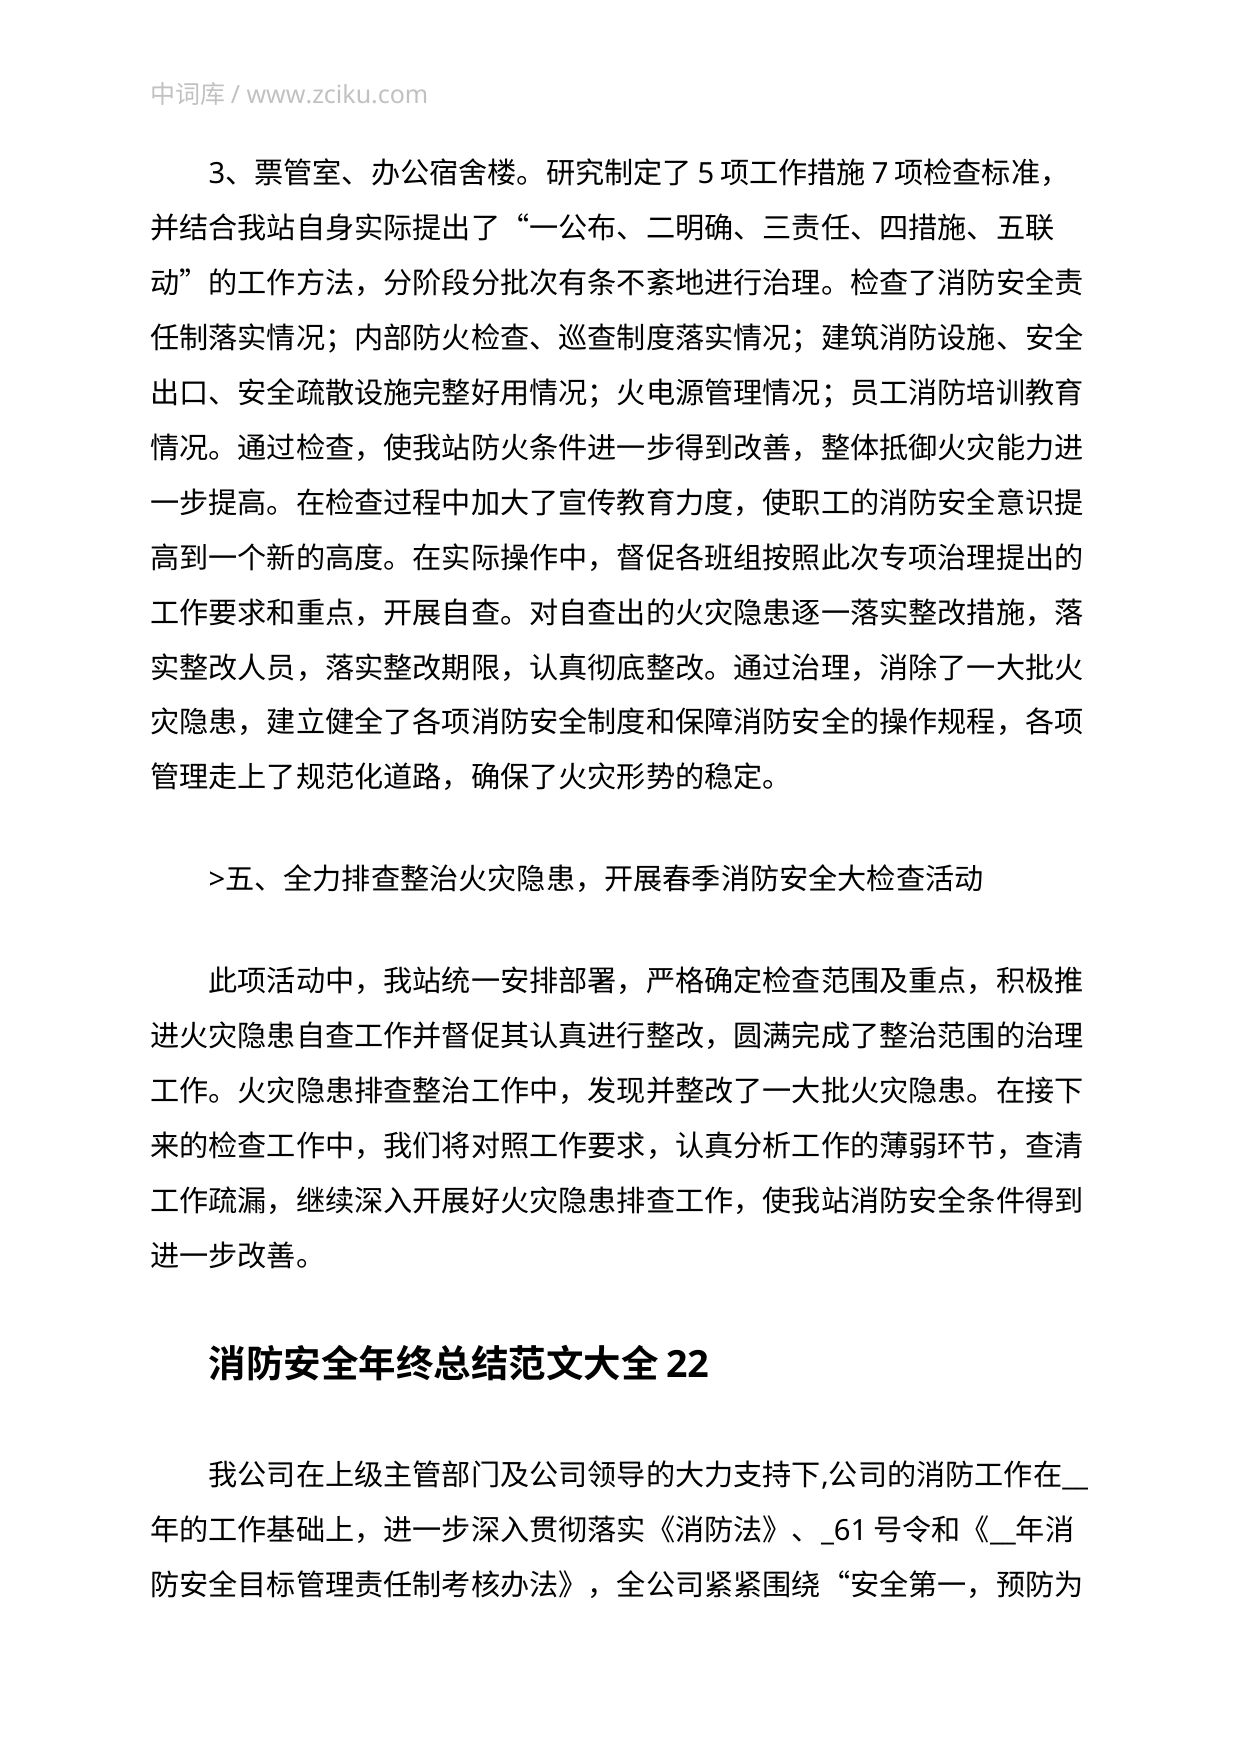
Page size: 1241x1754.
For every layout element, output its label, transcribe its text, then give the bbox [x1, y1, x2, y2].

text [150, 1452, 1090, 1604]
text 此项活动中，我站统一安排部署，严格确定检查范围及重点，积极推进火灾隐患自查工作并督促其认真进行整改，圆满完成了整治范围的治理工作。火灾隐患排查整治工作中，发现并整改了一大批火灾隐患。在接下来的检查工作中，我们将对照工作要求，认真分析工作的薄弱环节，查清工作疏漏，继续深入开展好火灾隐患排查工作，使我站消防安全条件得到进一步改善。 [150, 958, 1090, 1274]
text 3、票管室、办公宿舍楼。研究制定了5项工作措施7项检查标准，并结合我站自身实际提出了“一公布、二明确、三责任、四措施、五联动”的工作方法，分阶段分批次有条不紊地进行治理。检查了消防安全责任制落实情况；内部防火检查、巡查制度落实情况；建筑消防设施、安全出口、安全疏散设施完整好用情况；火电源管理情况；员工消防培训教育情况。通过检查，使我站防火条件进一步得到改善，整体抵御火灾能力进一步提高。在检查过程中加大了宣传教育力度，使职工的消防安全意识提高到一个新的高度。在实际操作中，督促各班组按照此次专项治理提出的工作要求和重点，开展自查。对自查出的火灾隐患逐一落实整改措施，落实整改人员，落实整改期限，认真彻底整改。通过治理，消除了一大批火灾隐患，建立健全了各项消防安全制度和保障消防安全的操作规程，各项管理走上了规范化道路，确保了火灾形势的稳定。 [150, 150, 1090, 796]
text 消防安全年终总结范文大全22 [150, 1334, 1090, 1388]
text >五、全力排查整治火灾隐患，开展春季消防安全大检查活动 [150, 856, 1090, 898]
